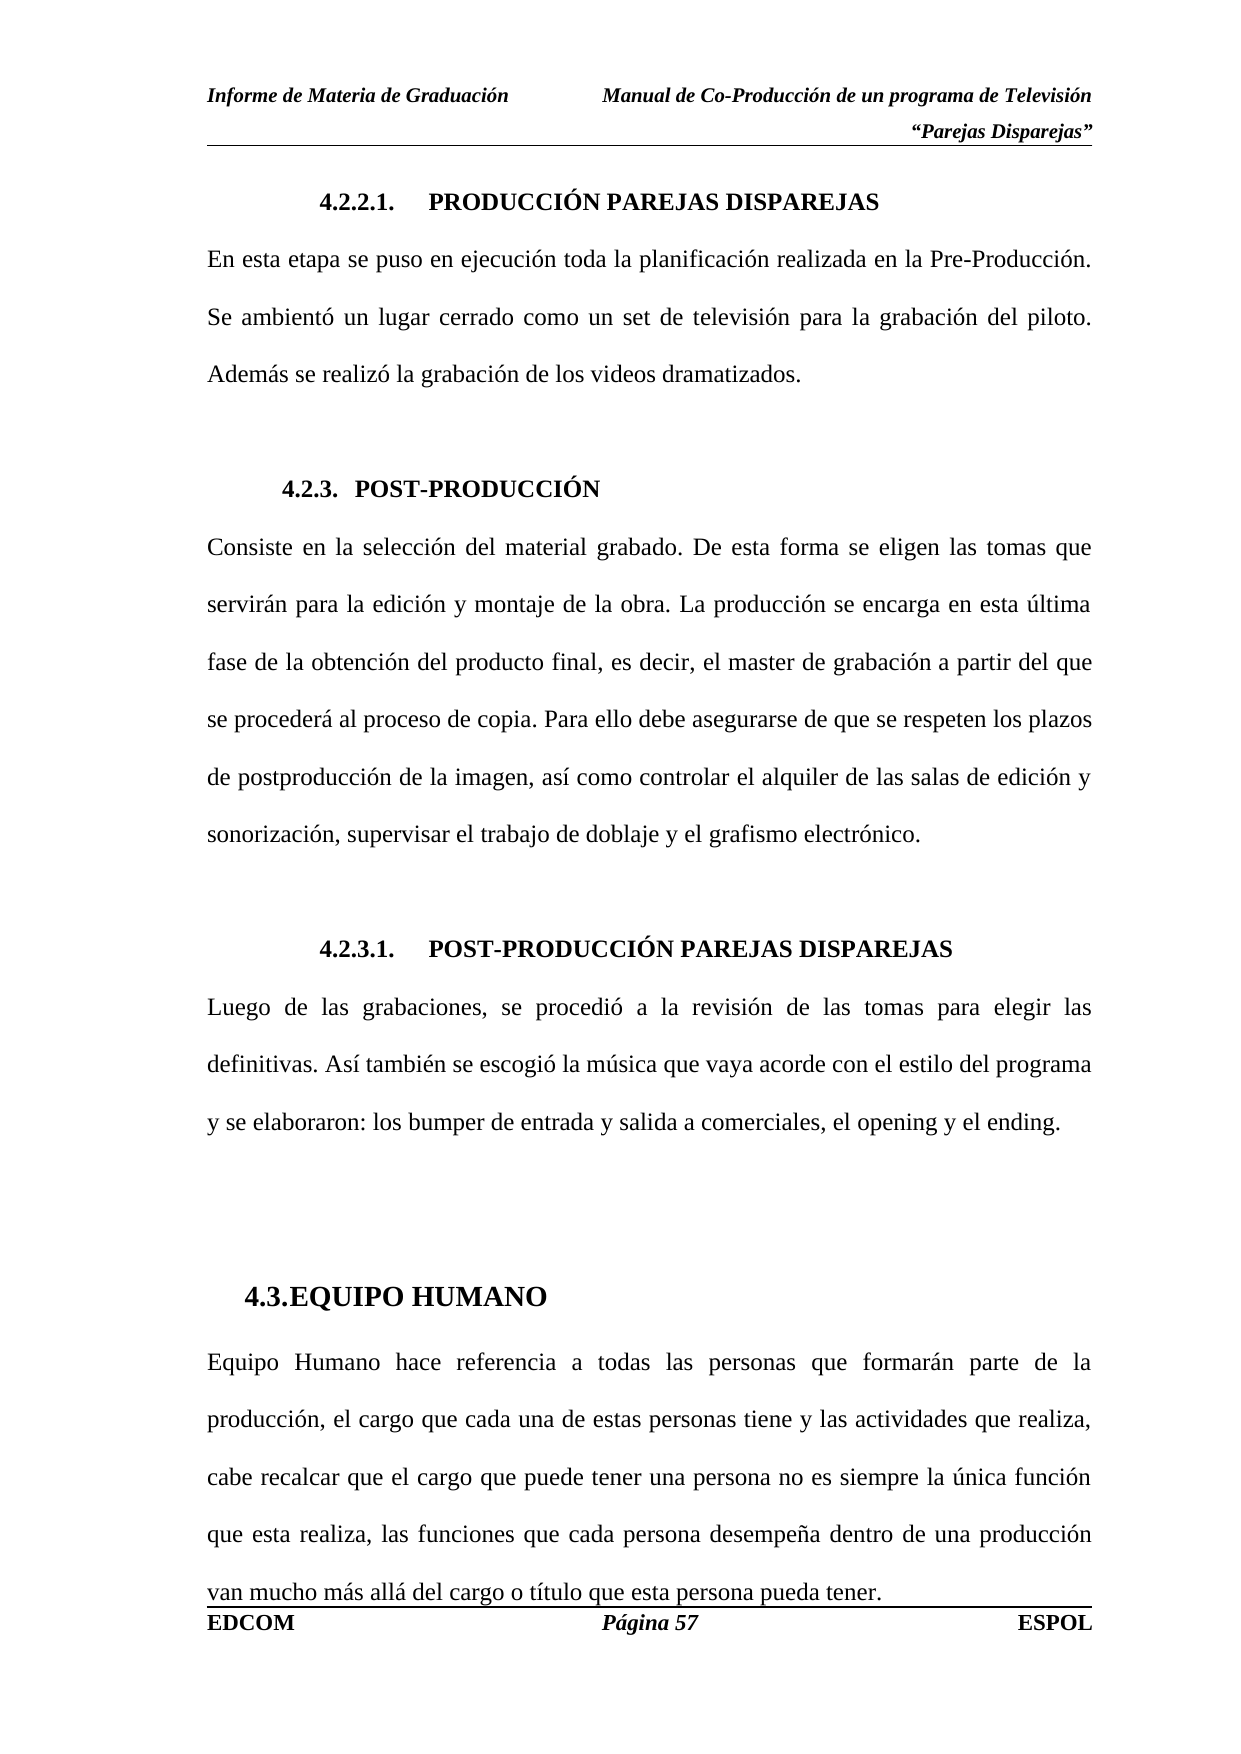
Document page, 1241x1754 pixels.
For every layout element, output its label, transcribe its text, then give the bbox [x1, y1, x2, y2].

text POST-PRODUCCIÓN PAREJAS DISPAREJAS [319, 934, 1092, 963]
text En esta etapa se puso en ejecución toda la planificación realizada en la Pre-Producción. Se ambientó un lugar cerrado como un set de televisión para la grabación del piloto. Además se realizó la grabación de los videos dramatizados. [207, 244, 1092, 388]
text Equipo Humano hace referencia a todas las personas que formarán parte de la producción, el cargo que cada una de estas personas tiene y las actividades que realiza, cabe recalcar que el cargo que puede tener una persona no es siempre la única función que esta realiza, las funciones que cada persona desempeña dentro de una producción van mucho más allá del cargo o título que esta persona pueda tener. [207, 1347, 1092, 1605]
text POST-PRODUCCIÓN [282, 474, 1092, 503]
text EQUIPO HUMANO [244, 1279, 1092, 1313]
text Consiste en la selección del material grabado. De esta forma se eligen las tomas que servirán para la edición y montaje de la obra. La producción se encarga en esta última fase de la obtención del producto final, es decir, el master de grabación a partir del que se procederá al proceso de copia. Para ello debe asegurarse de que se respeten los plazos de postproducción de la imagen, así como controlar el alquiler de las salas de edición y sonorización, supervisar el trabajo de doblaje y el grafismo electrónico. [207, 532, 1092, 848]
text PRODUCCIÓN PAREJAS DISPAREJAS [319, 187, 1092, 216]
text Luego de las grabaciones, se procedió a la revisión de las tomas para elegir las definitivas. Así también se escogió la música que vaya acorde con el estilo del programa y se elaboraron: los bumper de entrada y salida a comerciales, el opening y el ending. [207, 992, 1092, 1136]
